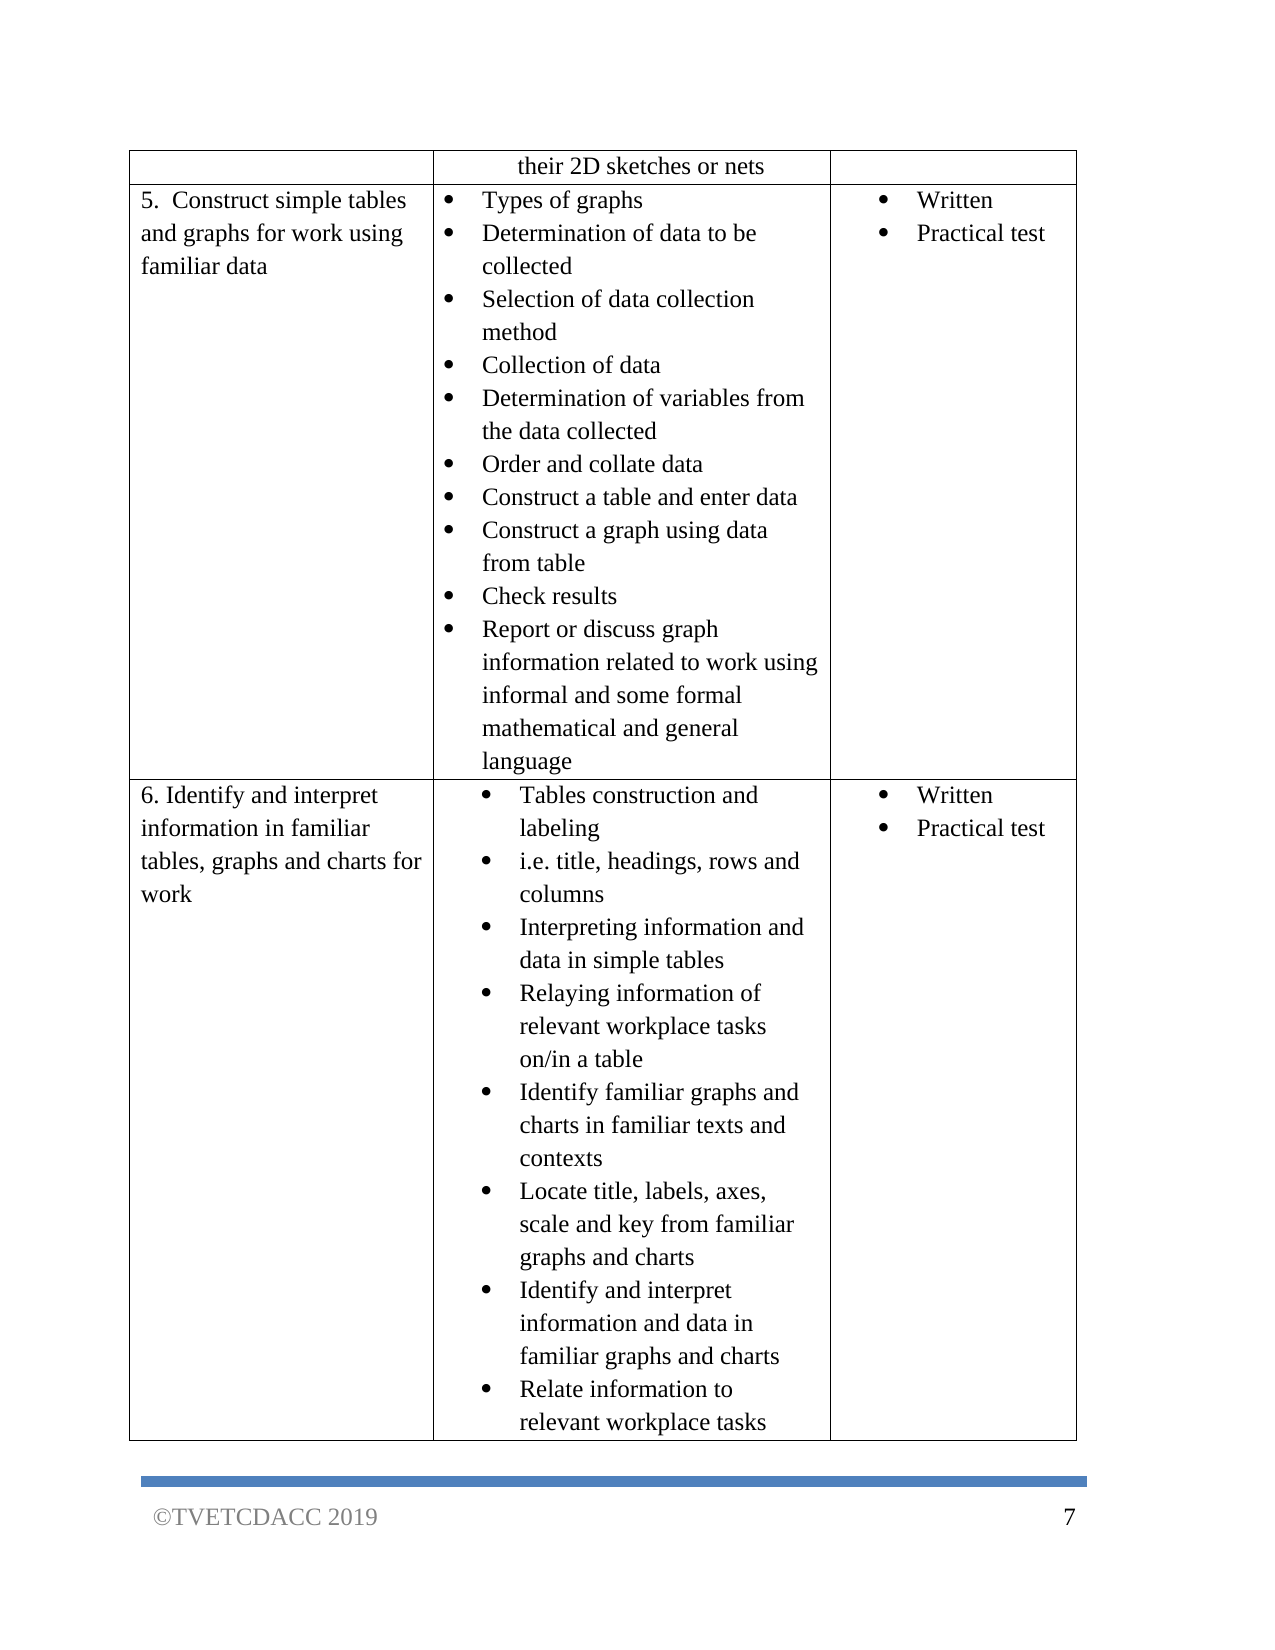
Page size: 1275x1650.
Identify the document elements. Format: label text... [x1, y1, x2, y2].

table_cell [434, 151, 830, 184]
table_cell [130, 151, 433, 184]
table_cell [831, 151, 1076, 184]
table_cell Types of graphs Determination of data to be collected Selection of data collection method Collection of data Determination of variables from the data collected Order and collate data Construct a table and enter data Construct a graph using data from table Check results Report or discuss graph information related to work using informal and some formal mathematical and general language [434, 185, 830, 779]
table_cell 5. Construct simple tables and graphs for work using familiar data [130, 185, 433, 779]
table_cell Written Practical test [831, 780, 1076, 1440]
table_cell Tables construction and labeling i.e. title, headings, rows and columns Interpreting information and data in simple tables Relaying information of relevant workplace tasks on/in a table Identify familiar graphs and charts in familiar texts and contexts Locate title, labels, axes, scale and key from familiar graphs and charts Identify and interpret information and data in familiar graphs and charts Relate information to relevant workplace tasks [434, 780, 830, 1440]
table_cell Written Practical test [831, 185, 1076, 779]
table_cell 6. Identify and interpret information in familiar tables, graphs and charts for work [130, 780, 433, 1440]
